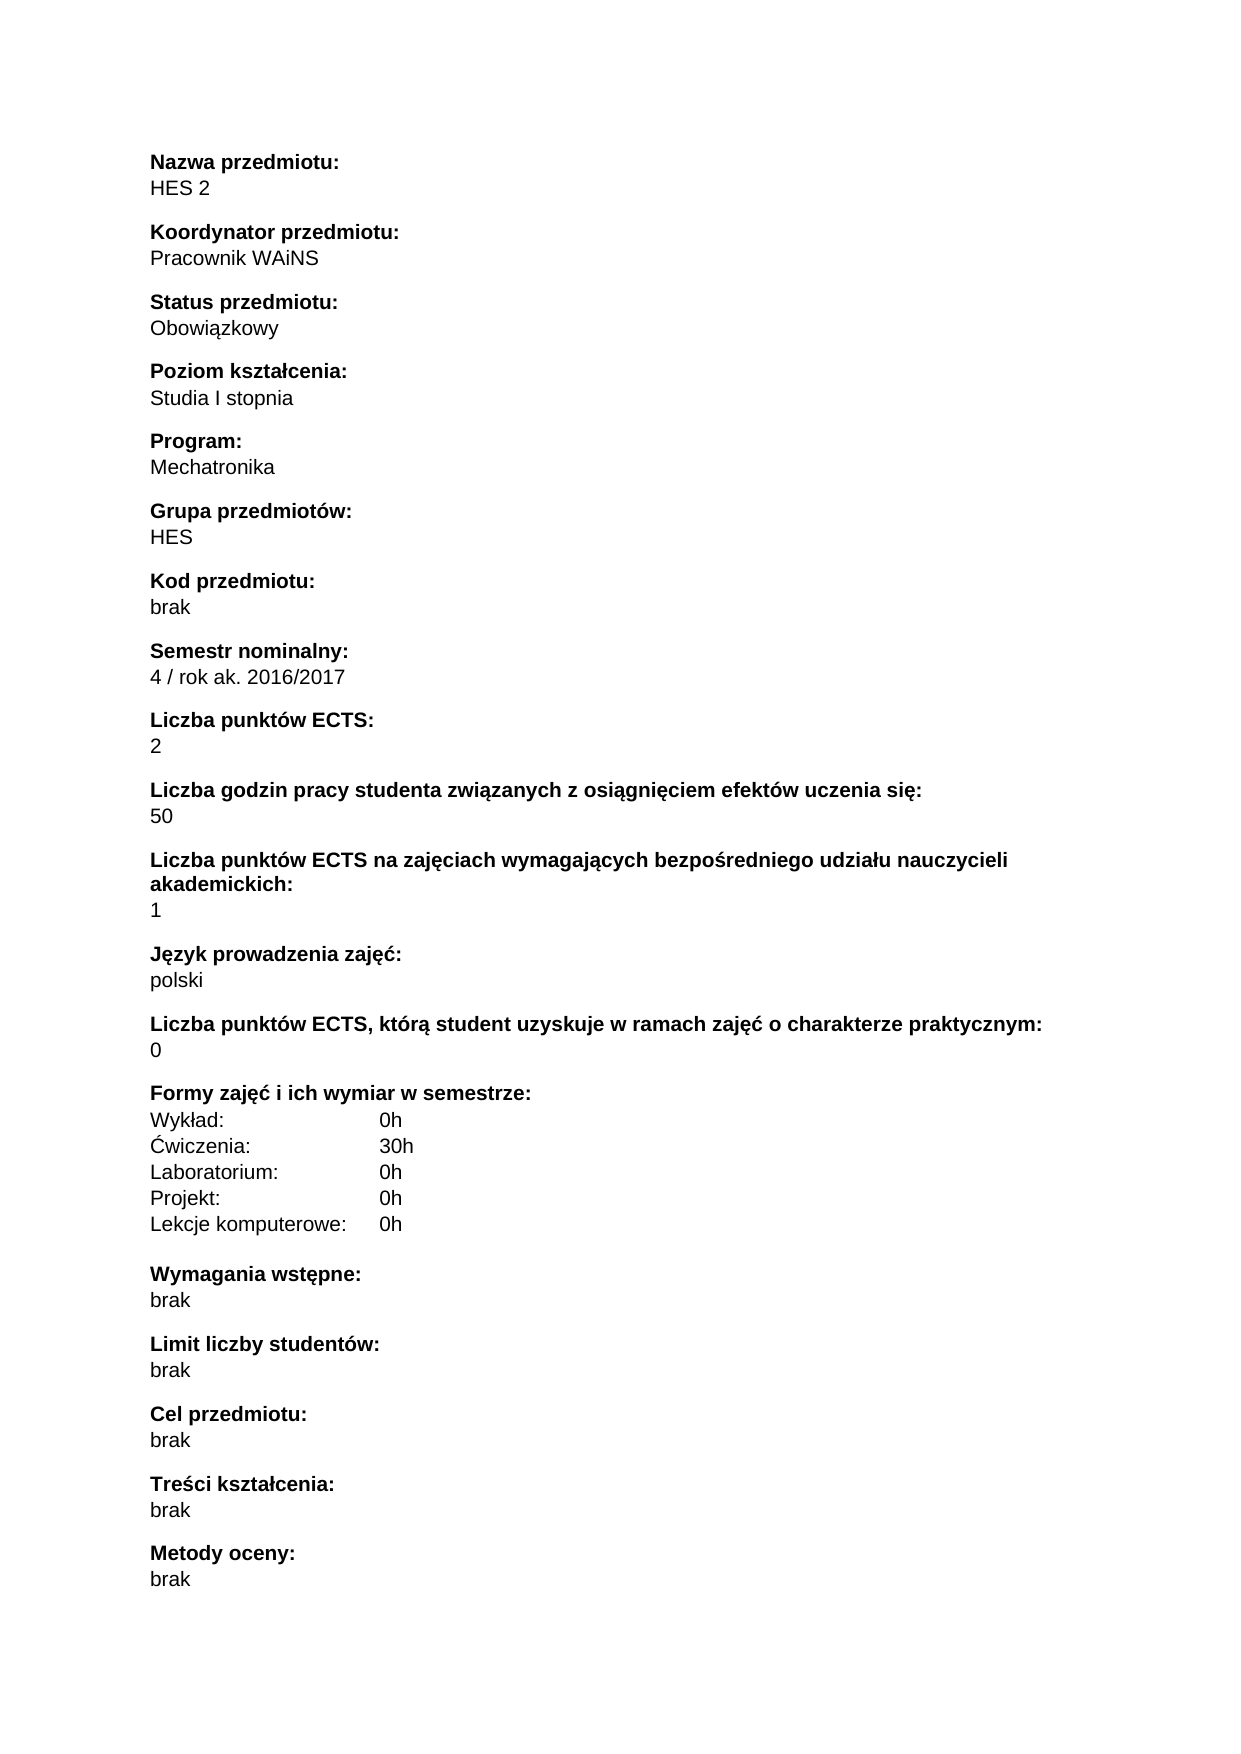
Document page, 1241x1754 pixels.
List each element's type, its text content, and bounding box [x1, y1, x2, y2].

text Program: [150, 429, 1090, 453]
text Cel przedmiotu: [150, 1402, 1090, 1426]
text brak [150, 1358, 1090, 1382]
text Język prowadzenia zajęć: [150, 942, 1090, 966]
text Obowiązkowy [150, 316, 1090, 339]
text Limit liczby studentów: [150, 1332, 1090, 1356]
table_cell Projekt: [140, 1186, 367, 1210]
text Formy zajęć i ich wymiar w semestrze: [150, 1081, 1090, 1105]
text Studia I stopnia [150, 385, 1090, 409]
table_cell Lekcje komputerowe: [140, 1212, 367, 1236]
text Liczba punktów ECTS: [150, 708, 1090, 732]
text 2 [150, 734, 1090, 758]
text 0 [150, 1037, 1090, 1061]
text Semestr nominalny: [150, 638, 1090, 662]
text 1 [150, 898, 1090, 922]
text Pracownik WAiNS [150, 246, 1090, 270]
table_cell Ćwiczenia: [140, 1134, 367, 1158]
table_cell 0h [369, 1184, 597, 1210]
table_cell 0h [369, 1210, 597, 1236]
text Wymagania wstępne: [150, 1262, 1090, 1286]
table_cell Laboratorium: [140, 1160, 367, 1184]
text 4 / rok ak. 2016/2017 [150, 664, 1090, 688]
text Liczba punktów ECTS, którą student uzyskuje w ramach zajęć o charakterze praktycznym: [150, 1011, 1090, 1035]
text Status przedmiotu: [150, 289, 1090, 313]
text Metody oceny: [150, 1541, 1090, 1565]
text Liczba godzin pracy studenta związanych z osiągnięciem efektów uczenia się: [150, 778, 1090, 802]
text Mechatronika [150, 455, 1090, 479]
text Kod przedmiotu: [150, 569, 1090, 593]
table_header Wykład: [140, 1108, 367, 1132]
table_cell 30h [369, 1132, 597, 1158]
table_cell 0h [369, 1158, 597, 1184]
table_header 0h [369, 1108, 597, 1132]
text Koordynator przedmiotu: [150, 220, 1090, 244]
text polski [150, 968, 1090, 992]
text brak [150, 1497, 1090, 1521]
text Nazwa przedmiotu: [150, 150, 1090, 174]
text HES 2 [150, 176, 1090, 200]
text Liczba punktów ECTS na zajęciach wymagających bezpośredniego udziału nauczycieli akademickich: [150, 848, 1090, 896]
text Poziom kształcenia: [150, 359, 1090, 383]
text Grupa przedmiotów: [150, 499, 1090, 523]
text brak [150, 595, 1090, 619]
text brak [150, 1567, 1090, 1591]
text HES [150, 525, 1090, 549]
text 50 [150, 804, 1090, 828]
text brak [150, 1288, 1090, 1312]
text Treści kształcenia: [150, 1471, 1090, 1495]
text brak [150, 1428, 1090, 1452]
